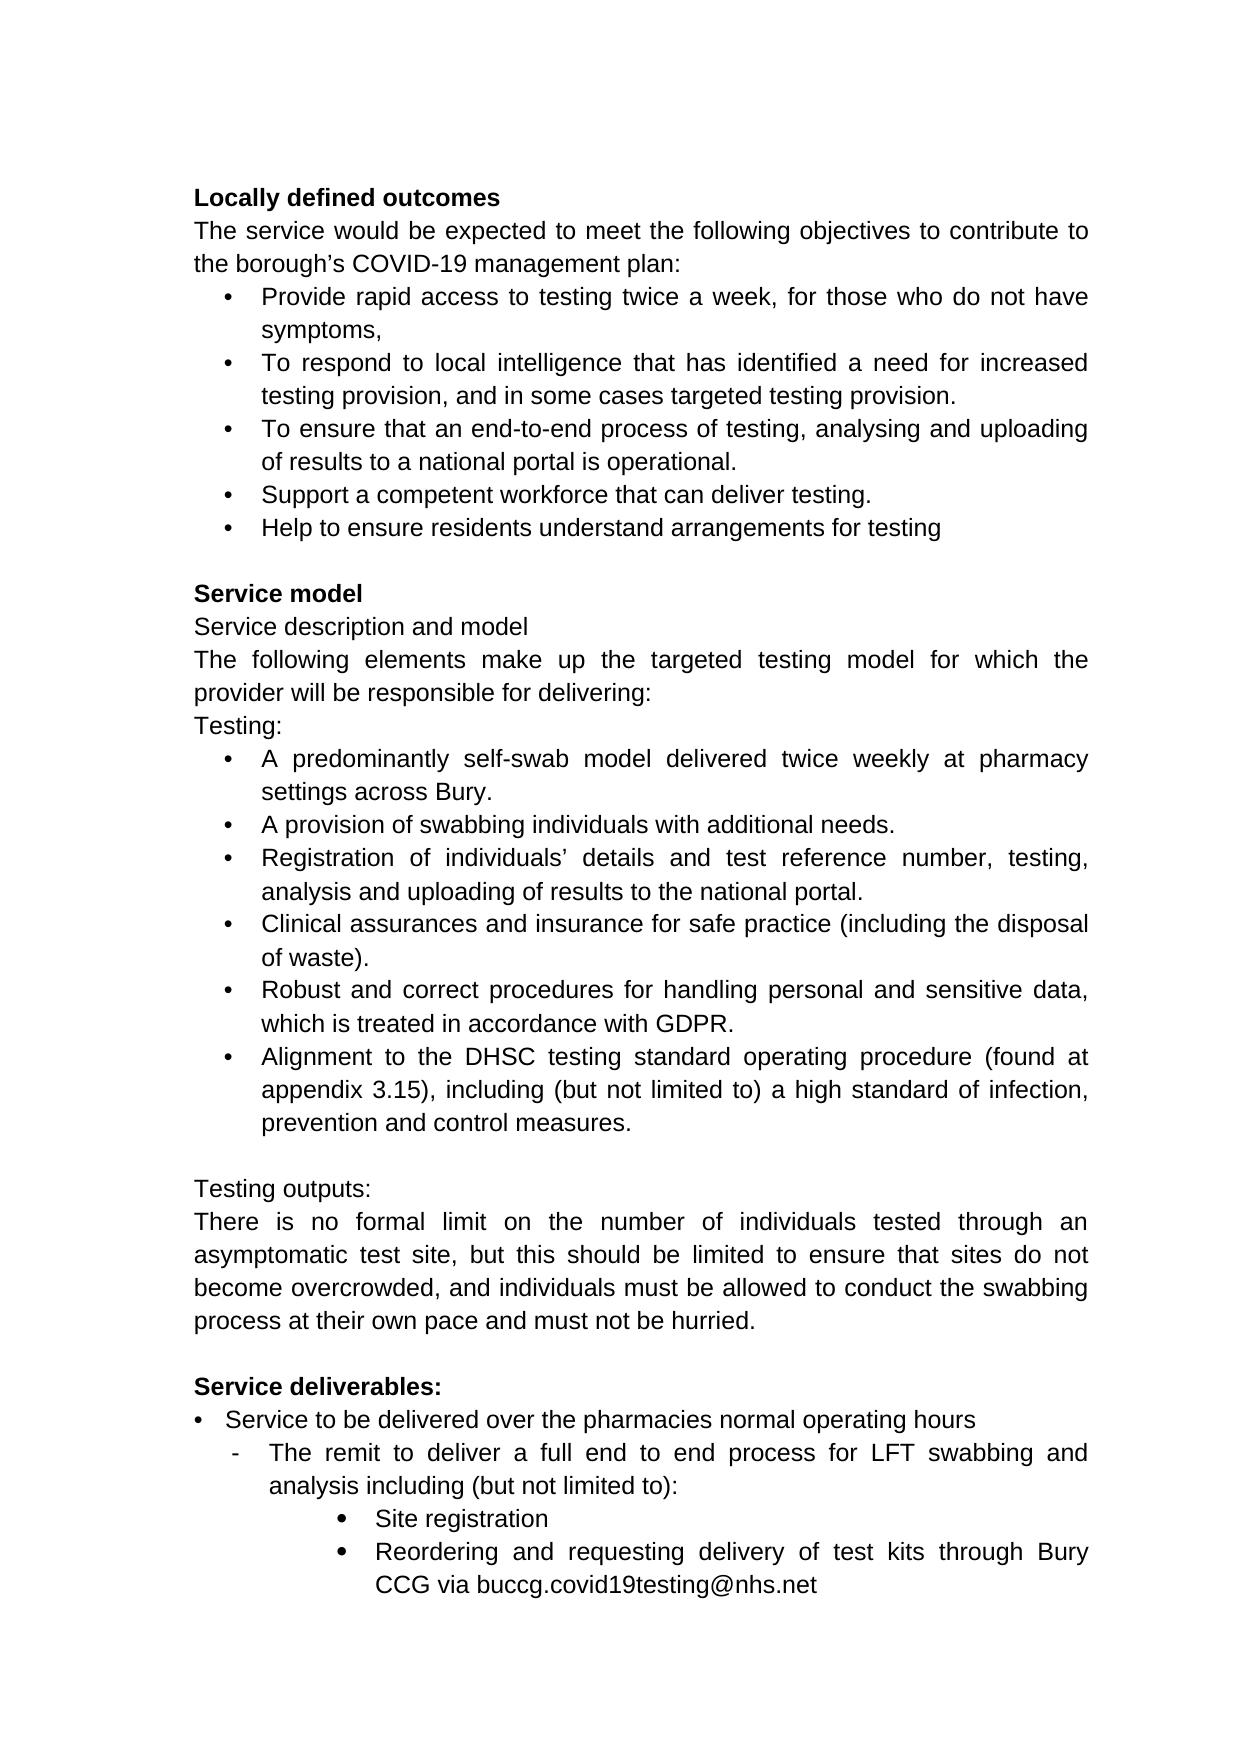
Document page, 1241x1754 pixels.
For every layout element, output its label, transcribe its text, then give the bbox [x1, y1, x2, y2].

list Service description and model [194, 612, 1090, 641]
list Provide rapid access to testing twice a week, for those who do not have symptoms, [224, 282, 1090, 344]
list Reordering and requesting delivery of test kits through Bury CCG via buccg.covid19testing@nhs.net [337, 1537, 1090, 1599]
list A provision of swabbing individuals with additional needs. [224, 810, 1090, 839]
list There is no formal limit on the number of individuals tested through an asymptomatic test site, but this should be limited to ensure that sites do not become overcrowded, and individuals must be allowed to conduct the swabbing process at their own pace and must not be hurried. [194, 1207, 1090, 1334]
list The remit to deliver a full end to end process for LFT swabbing and analysis including (but not limited to): [231, 1438, 1090, 1499]
list Robust and correct procedures for handling personal and sensitive data, which is treated in accordance with GDPR. [224, 976, 1090, 1037]
list Locally defined outcomes [194, 183, 1090, 212]
list A predominantly self-swab model delivered twice weekly at pharmacy settings across Bury. [224, 744, 1090, 806]
list Site registration [337, 1504, 1090, 1533]
list To ensure that an end-to-end process of testing, analysing and uploading of results to a national portal is operational. [224, 414, 1090, 476]
list Clinical assurances and insurance for safe practice (including the disposal of waste). [224, 909, 1090, 971]
list Testing outputs: [194, 1174, 1090, 1202]
list The service would be expected to meet the following objectives to contribute to the borough’s COVID-19 management plan: [194, 216, 1090, 278]
list To respond to local intelligence that has identified a need for increased testing provision, and in some cases targeted testing provision. [224, 348, 1090, 410]
list Service deliverables: [194, 1372, 1090, 1401]
list Alignment to the DHSC testing standard operating procedure (found at appendix 3.15), including (but not limited to) a high standard of infection, prevention and control measures. [224, 1042, 1090, 1136]
list The following elements make up the targeted testing model for which the provider will be responsible for delivering: [194, 645, 1090, 707]
list Registration of individuals’ details and test reference number, testing, analysis and uploading of results to the national portal. [224, 843, 1090, 905]
list Service model [194, 579, 1090, 608]
list • Service to be delivered over the pharmacies normal operating hours [194, 1405, 1090, 1433]
list Support a competent workforce that can deliver testing. [224, 480, 1090, 509]
list Help to ensure residents understand arrangements for testing [224, 513, 1090, 542]
list Testing: [194, 711, 1090, 740]
